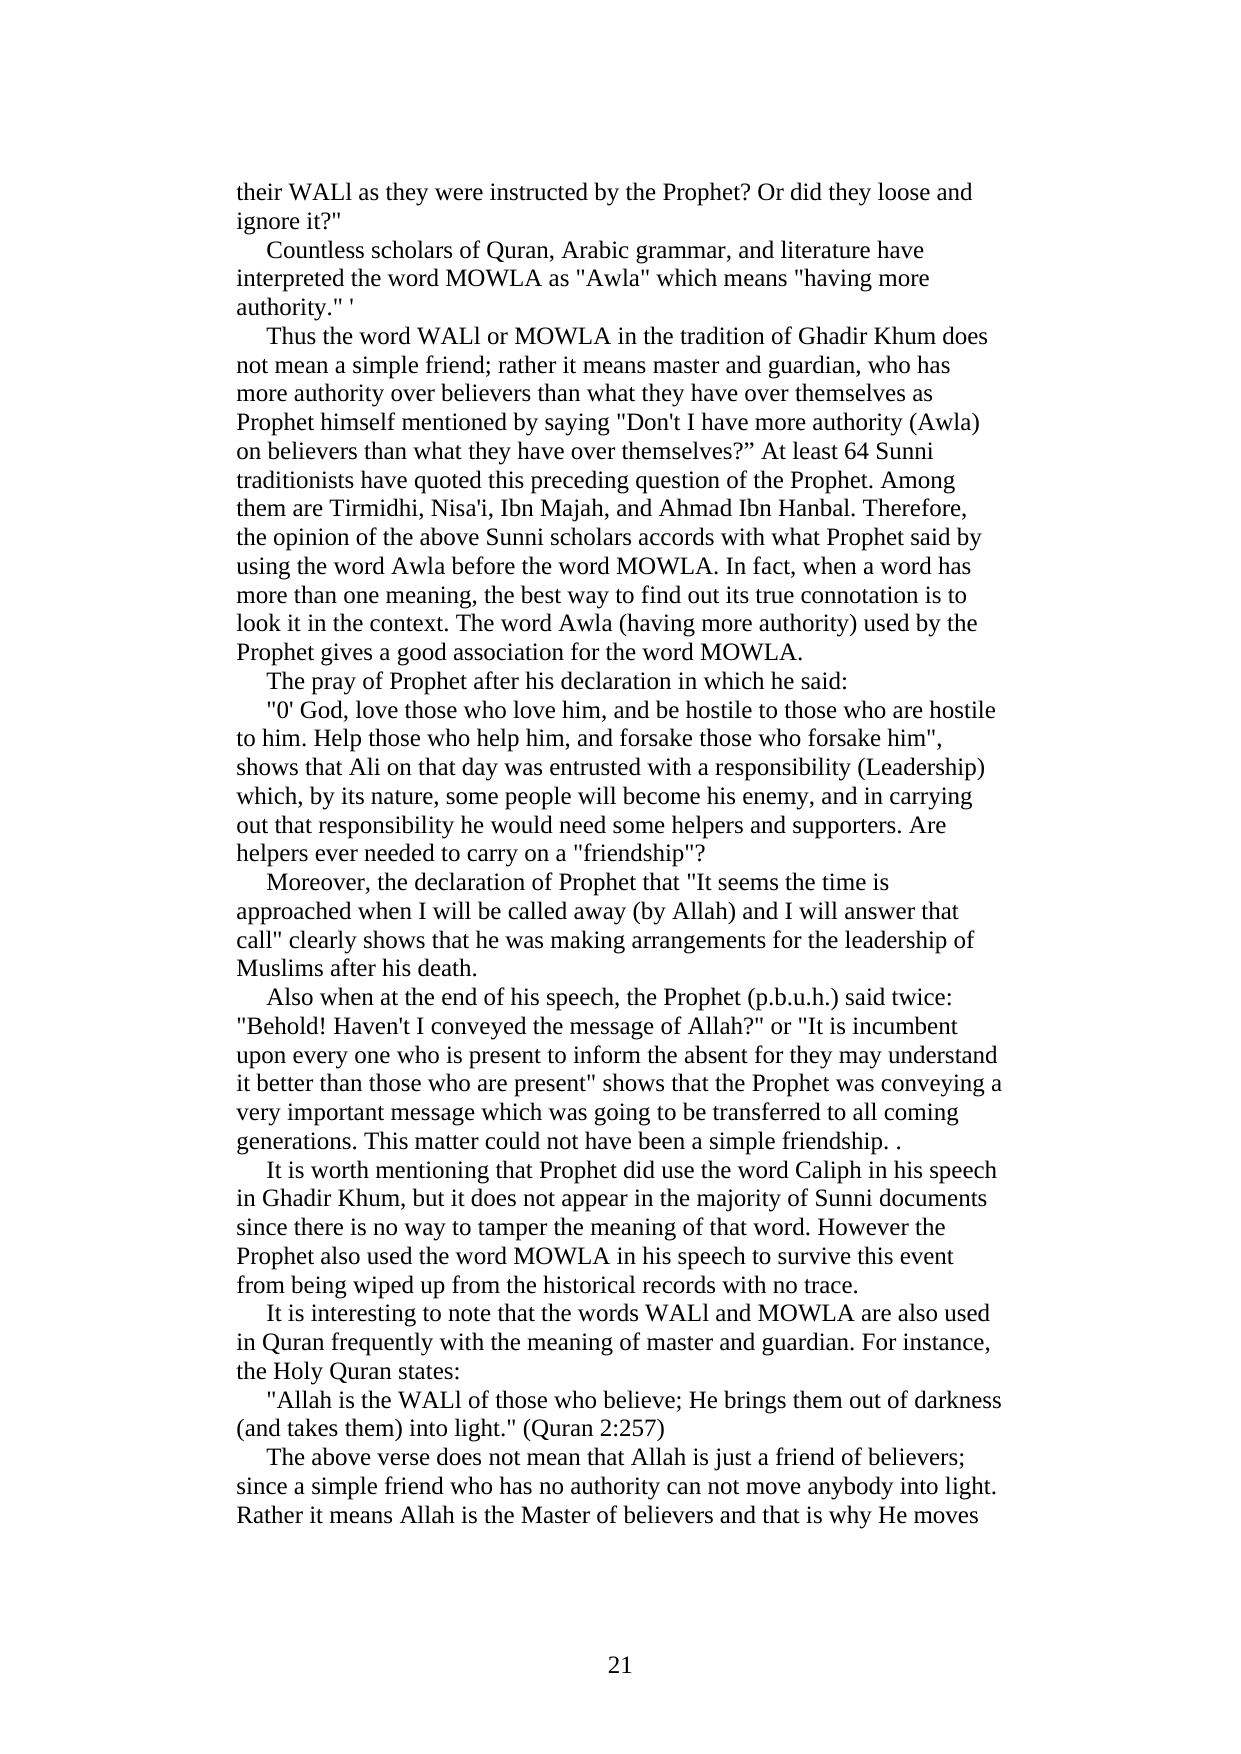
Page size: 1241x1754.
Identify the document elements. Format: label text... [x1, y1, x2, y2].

text Also when at the end of his speech, the Prophet (p.b.u.h.) said twice: "Behold! Haven't I conveyed the message of Allah?" or "It is incumbent upon every one who is present to inform the absent for they may understand it better than those who are present" shows that the Prophet was conveying a very important message which was going to be transferred to all coming generations. This matter could not have been a simple friendship. . [236, 982, 1004, 1155]
text Countless scholars of Quran, Arabic grammar, and literature have interpreted the word MOWLA as "Awla" which means "having more authority." ' [236, 235, 1004, 321]
text The pray of Prophet after his declaration in which he said: [236, 666, 1004, 695]
text Moreover, the declaration of Prophet that "It seems the time is approached when I will be called away (by Allah) and I will answer that call" clearly shows that he was making arrangements for the leadership of Muslims after his death. [236, 867, 1004, 982]
text "0' God, love those who love him, and be hostile to those who are hostile to him. Help those who help him, and forsake those who forsake him", shows that Ali on that day was entrusted with a responsibility (Leadership) which, by its nature, some people will become his enemy, and in carrying out that responsibility he would need some helpers and supporters. Are helpers ever needed to carry on a "friendship"? [236, 695, 1004, 867]
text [236, 1442, 1004, 1528]
text "Allah is the WALl of those who believe; He brings them out of darkness (and takes them) into light." (Quran 2:257) [236, 1385, 1004, 1442]
text It is interesting to note that the words WALl and MOWLA are also used in Quran frequently with the meaning of master and guardian. For instance, the Holy Quran states: [236, 1298, 1004, 1385]
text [236, 177, 1004, 235]
text It is worth mentioning that Prophet did use the word Caliph in his speech in Ghadir Khum, but it does not appear in the majority of Sunni documents since there is no way to tamper the meaning of that word. However the Prophet also used the word MOWLA in his speech to survive this event from being wiped up from the historical records with no trace. [236, 1155, 1004, 1298]
text Thus the word WALl or MOWLA in the tradition of Ghadir Khum does not mean a simple friend; rather it means master and guardian, who has more authority over believers than what they have over themselves as Prophet himself mentioned by saying "Don't I have more authority (Awla) on believers than what they have over themselves?” At least 64 Sunni traditionists have quoted this preceding question of the Prophet. Among them are Tirmidhi, Nisa'i, Ibn Majah, and Ahmad Ibn Hanbal. Therefore, the opinion of the above Sunni scholars accords with what Prophet said by using the word Awla before the word MOWLA. In fact, when a word has more than one meaning, the best way to find out its true connotation is to look it in the context. The word Awla (having more authority) used by the Prophet gives a good association for the word MOWLA. [236, 321, 1004, 666]
